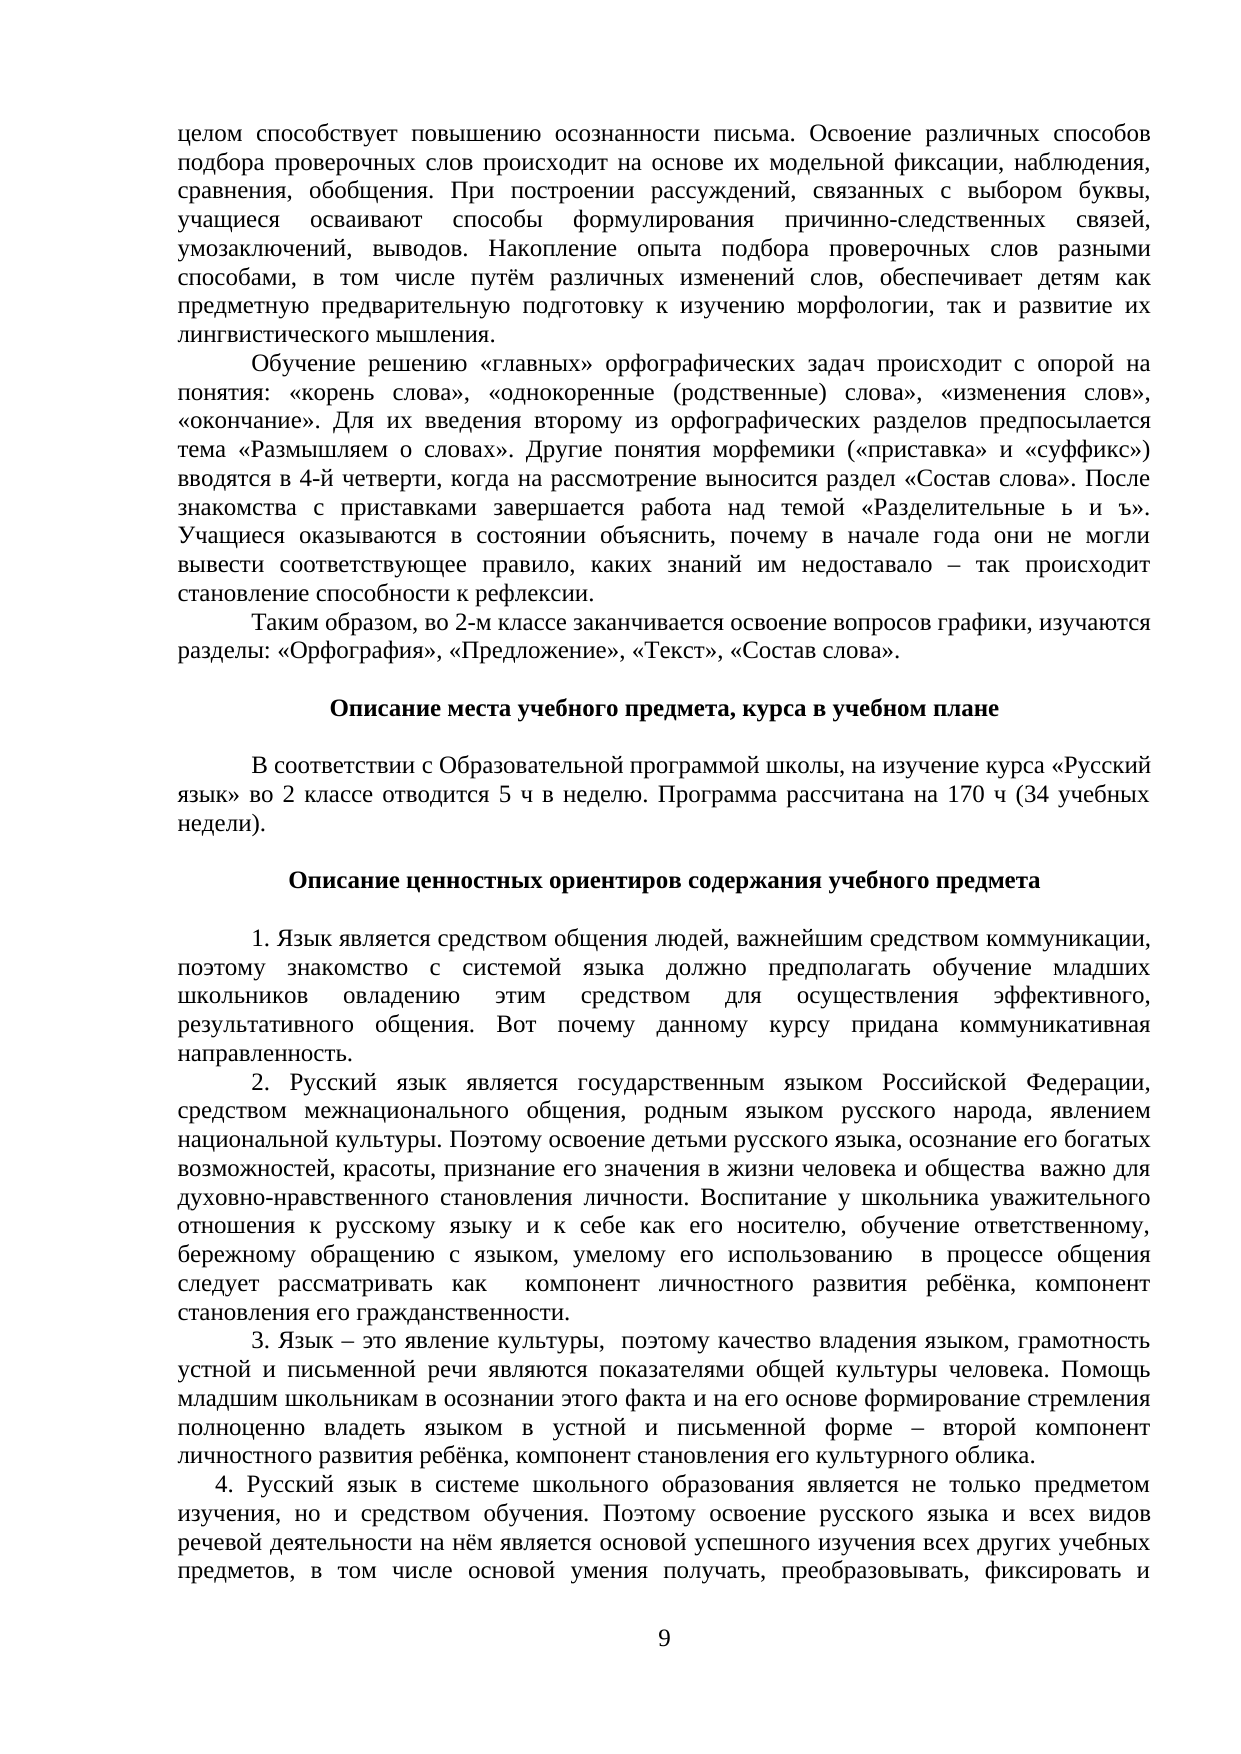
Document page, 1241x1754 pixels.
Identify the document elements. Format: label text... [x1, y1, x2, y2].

text 2. Русский язык является государственным языком Российской Федерации, средством межнационального общения, родным языком русского народа, явлением национальной культуры. Поэтому освоение детьми русского языка, осознание его богатых возможностей, красоты, признание его значения в жизни человека и общества важно для духовно-нравственного становления личности. Воспитание у школьника уважительного отношения к русскому языку и к себе как его носителю, обучение ответственному, бережному обращению с языком, умелому его использованию в процессе общения следует рассматривать как компонент личностного развития ребёнка, компонент становления его гражданственности. [177, 1067, 1152, 1326]
text Обучение решению «главных» орфографических задач происходит с опорой на понятия: «корень слова», «однокоренные (родственные) слова», «изменения слов», «окончание». Для их введения второму из орфографических разделов предпосылается тема «Размышляем о словах». Другие понятия морфемики («приставка» и «суффикс») вводятся в 4-й четверти, когда на рассмотрение выносится раздел «Состав слова». После знакомства с приставками завершается работа над темой «Разделительные ь и ъ». Учащиеся оказываются в состоянии объяснить, почему в начале года они не могли вывести соответствующее правило, каких знаний им недоставало – так происходит становление способности к рефлексии. [177, 348, 1152, 607]
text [177, 1469, 1152, 1584]
text Таким образом, во 2-м классе заканчивается освоение вопросов графики, изучаются разделы: «Орфография», «Предложение», «Текст», «Состав слова». [177, 607, 1152, 664]
text Описание ценностных ориентиров содержания учебного предмета [177, 866, 1152, 894]
text 3. Язык – это явление культуры, поэтому качество владения языком, грамотность устной и письменной речи являются показателями общей культуры человека. Помощь младшим школьникам в осознании этого факта и на его основе формирование стремления полноценно владеть языком в устной и письменной форме – второй компонент личностного развития ребёнка, компонент становления его культурного облика. [177, 1326, 1152, 1469]
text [177, 118, 1152, 348]
text 1. Язык является средством общения людей, важнейшим средством коммуникации, поэтому знакомство с системой языка должно предполагать обучение младших школьников овладению этим средством для осуществления эффективного, результативного общения. Вот почему данному курсу придана коммуникативная направленность. [177, 923, 1152, 1067]
text В соответствии с Образовательной программой школы, на изучение курса «Русский язык» во 2 классе отводится 5 ч в неделю. Программа рассчитана на 170 ч (34 учебных недели). [177, 751, 1152, 837]
text Описание места учебного предмета, курса в учебном плане [177, 693, 1152, 722]
